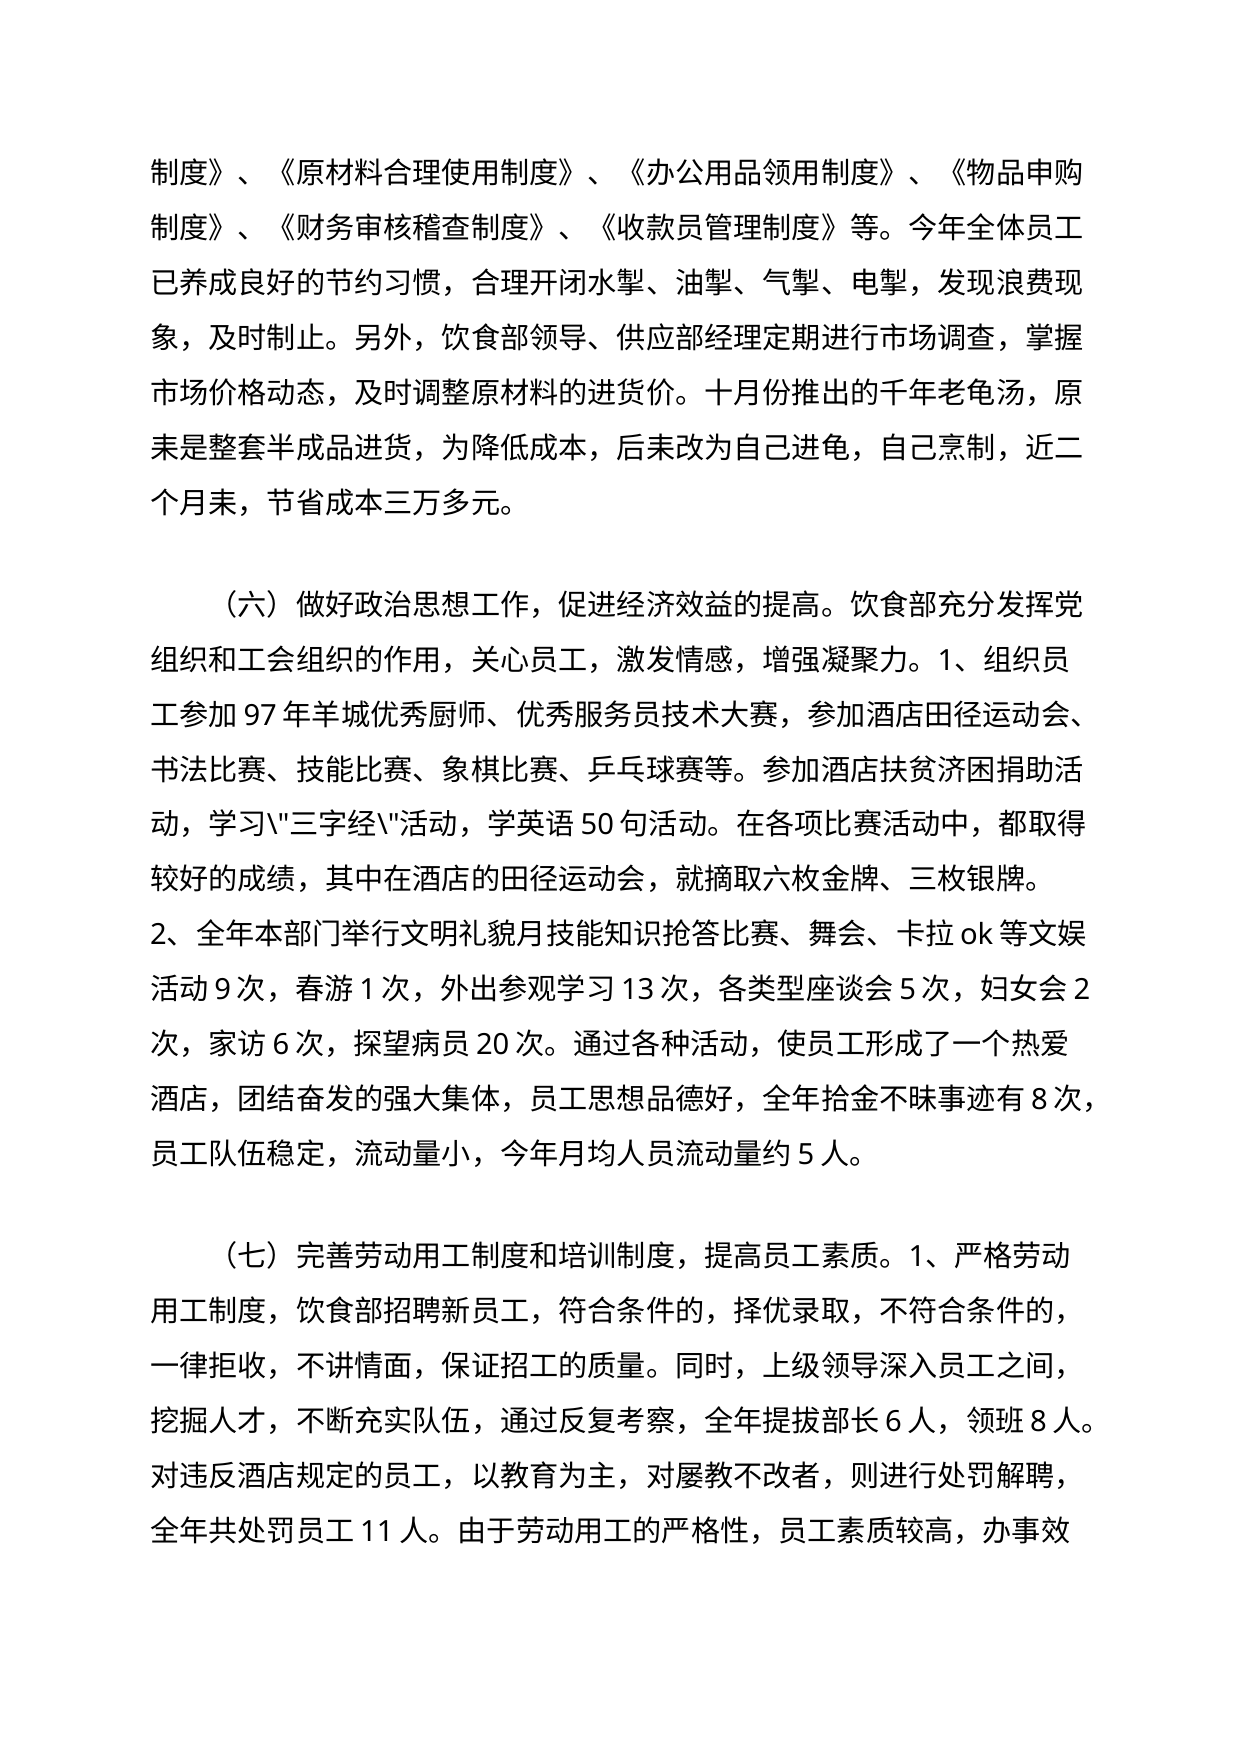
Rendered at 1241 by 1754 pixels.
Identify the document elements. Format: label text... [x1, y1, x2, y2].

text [150, 1233, 1090, 1550]
text （六）做好政治思想工作，促进经济效益的提高。饮食部充分发挥党组织和工会组织的作用，关心员工，激发情感，增强凝聚力。1、组织员工参加97年羊城优秀厨师、优秀服务员技术大赛，参加酒店田径运动会、书法比赛、技能比赛、象棋比赛、乒乓球赛等。参加酒店扶贫济困捐助活动，学习\"三字经\"活动，学英语50句活动。在各项比赛活动中，都取得较好的成绩，其中在酒店的田径运动会，就摘取六枚金牌、三枚银牌。2、全年本部门举行文明礼貌月技能知识抢答比赛、舞会、卡拉ok等文娱活动9次，春游1次，外出参观学习13次，各类型座谈会5次，妇女会2次，家访6次，探望病员20次。通过各种活动，使员工形成了一个热爱酒店，团结奋发的强大集体，员工思想品德好，全年拾金不昧事迹有8次，员工队伍稳定，流动量小，今年月均人员流动量约5人。 [150, 581, 1090, 1173]
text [150, 150, 1090, 522]
